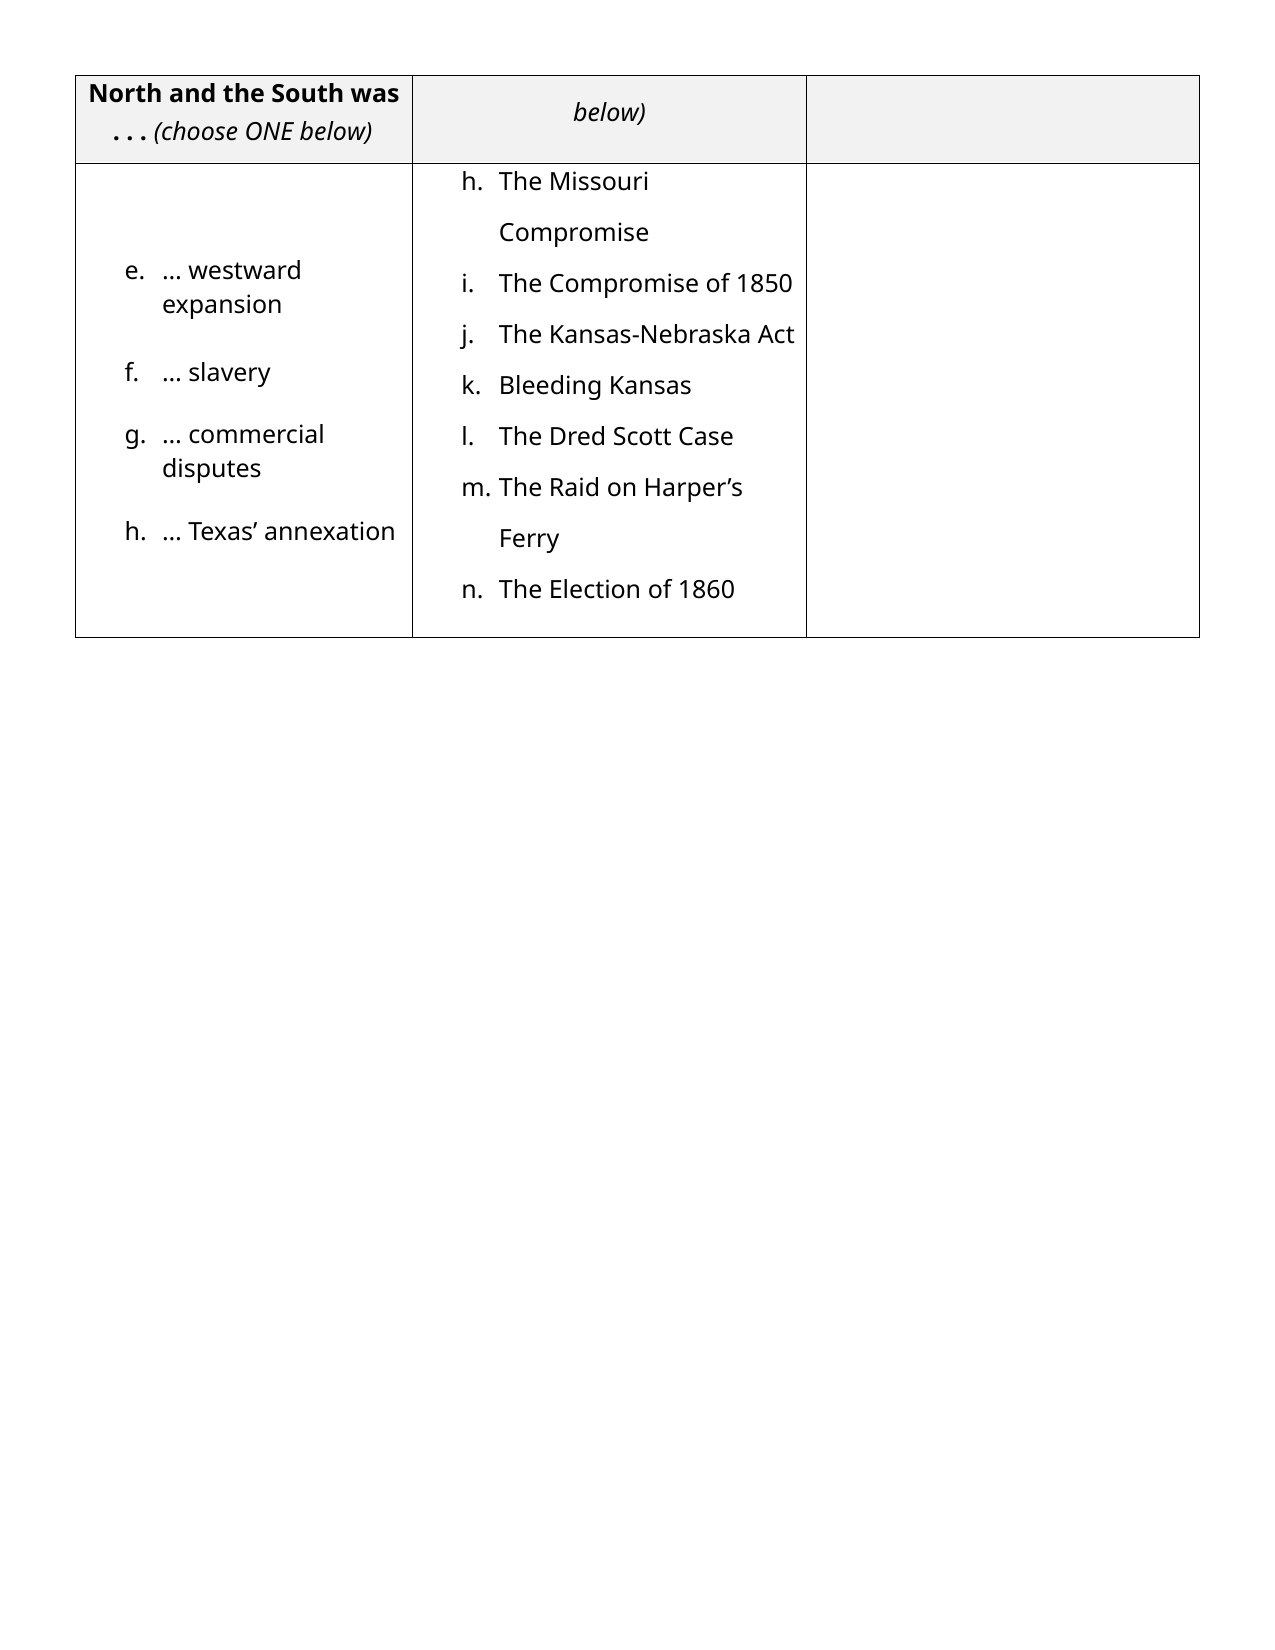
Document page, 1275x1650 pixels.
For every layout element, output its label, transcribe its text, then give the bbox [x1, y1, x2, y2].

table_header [807, 76, 1199, 162]
table_cell [807, 164, 1199, 637]
table_cell The Missouri Compromise The Compromise of 1850 The Kansas-Nebraska Act Bleeding Kansas The Dred Scott Case The Raid on Harper’s Ferry The Election of 1860 [413, 164, 806, 637]
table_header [76, 76, 412, 162]
table_cell … westward expansion … slavery … commercial disputes … Texas’ annexation [76, 164, 412, 637]
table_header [413, 76, 806, 162]
